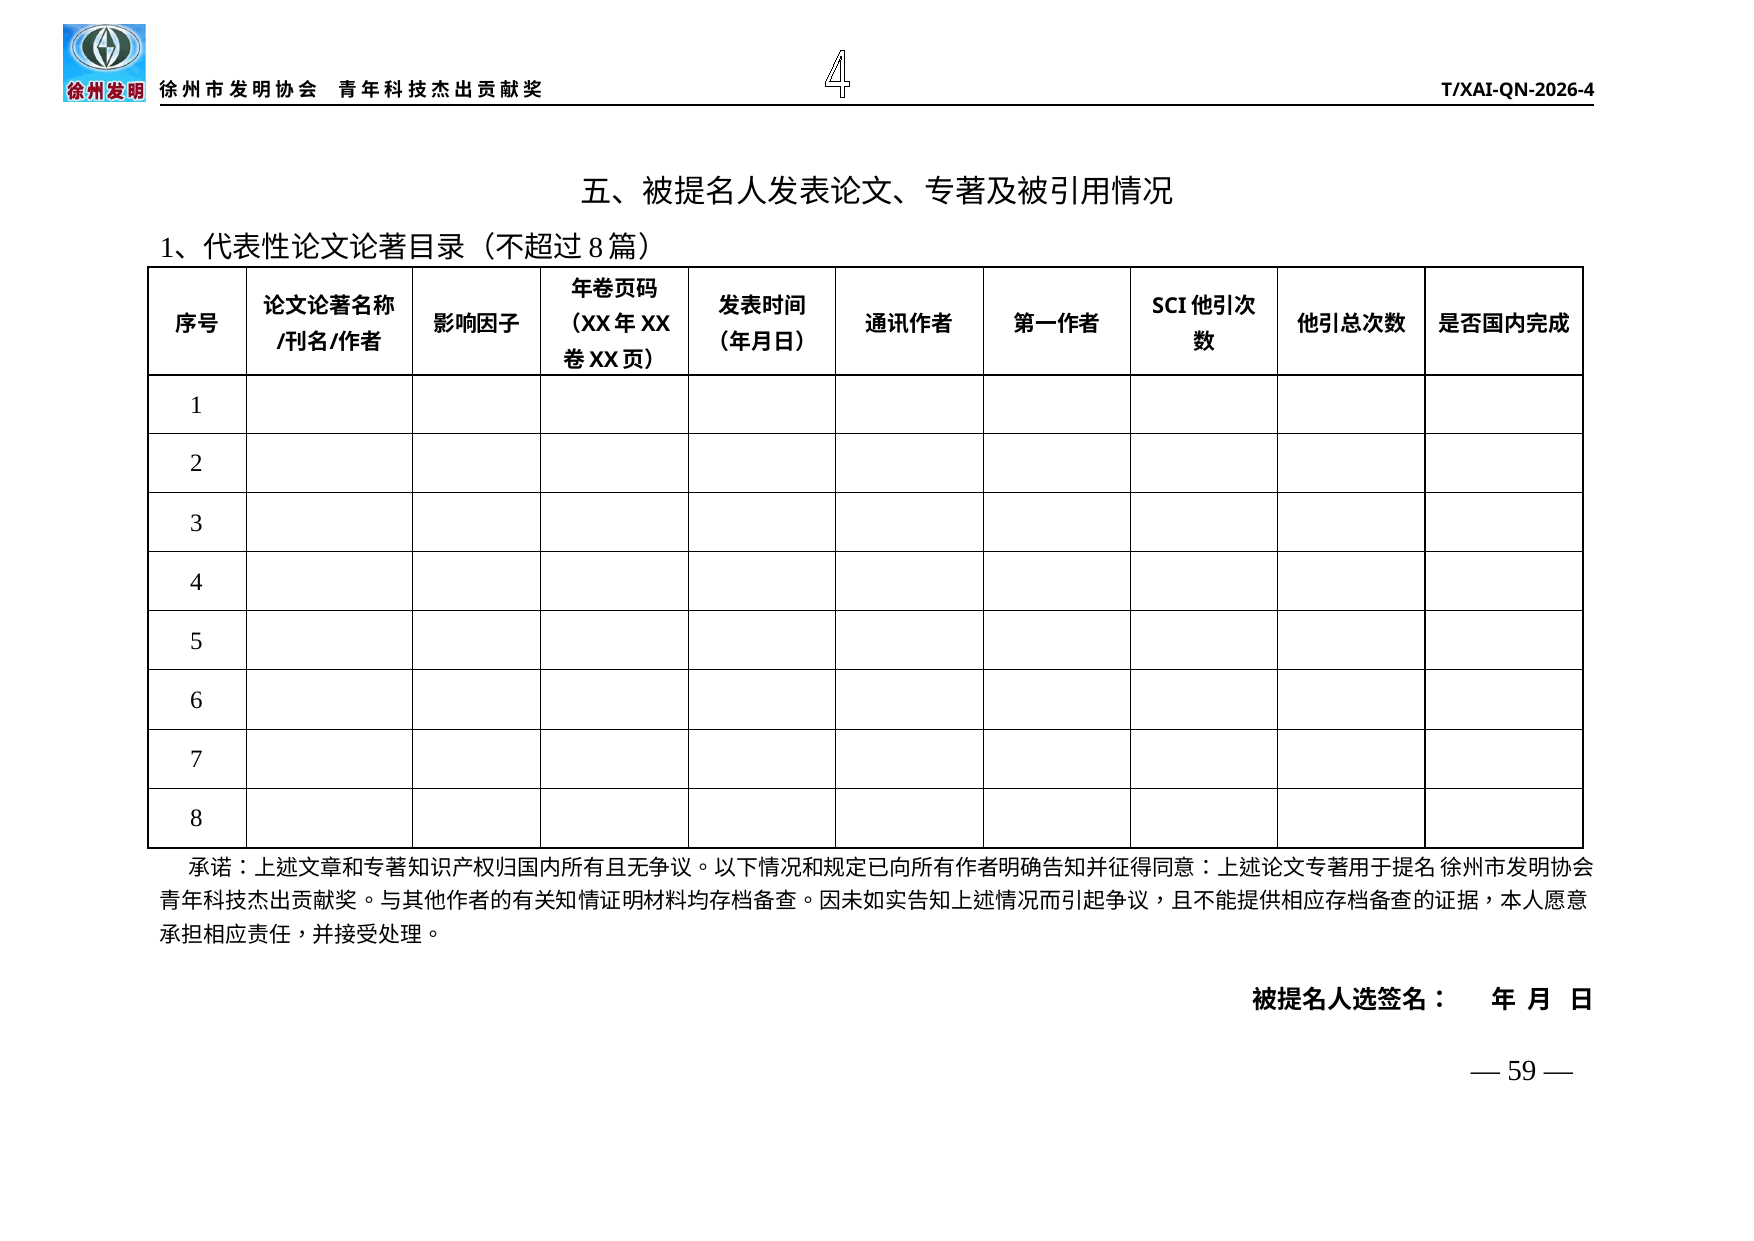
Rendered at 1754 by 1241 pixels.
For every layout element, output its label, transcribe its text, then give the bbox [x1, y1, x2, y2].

table_header SCI他引次数 [1131, 268, 1277, 374]
table_cell [984, 376, 1130, 433]
table_cell [984, 552, 1130, 610]
table_cell [689, 611, 835, 669]
table_cell [984, 493, 1130, 551]
table_cell 4 [149, 552, 246, 610]
table_cell [1278, 434, 1424, 492]
table_cell [1278, 376, 1424, 433]
table_cell [1131, 730, 1277, 787]
table_cell [247, 552, 412, 610]
table_header 是否国内完成 [1426, 268, 1582, 374]
table_cell [689, 493, 835, 551]
table_cell [1278, 670, 1424, 728]
table_cell [1131, 376, 1277, 433]
table_cell [836, 789, 983, 847]
picture [63, 24, 146, 102]
table_cell [1278, 789, 1424, 847]
table_cell [836, 434, 983, 492]
table_header 发表时间 （年月日） [689, 268, 835, 374]
table_cell [413, 552, 540, 610]
table_cell [1131, 611, 1277, 669]
table_cell [541, 376, 688, 433]
table_cell [413, 434, 540, 492]
table_header 通讯作者 [836, 268, 983, 374]
table_cell [689, 552, 835, 610]
table_cell [1131, 670, 1277, 728]
table_cell [836, 730, 983, 787]
table_header 第一作者 [984, 268, 1130, 374]
table_cell [1426, 552, 1582, 610]
table_header 序号 [149, 268, 246, 374]
table_cell 8 [149, 789, 246, 847]
table_cell [836, 552, 983, 610]
table_cell [1426, 493, 1582, 551]
table_cell [689, 434, 835, 492]
table_cell [413, 789, 540, 847]
table_cell [984, 611, 1130, 669]
table_cell [689, 376, 835, 433]
table_cell [836, 493, 983, 551]
table_cell [541, 434, 688, 492]
table_cell 6 [149, 670, 246, 728]
table_header 年卷页码（XX年XX卷XX页） [541, 268, 688, 374]
text 承诺：上述文章和专著知识产权归国内所有且无争议。以下情况和规定已向所有作者明确告知并征得同意：上述论文专著用于提名徐州市发明协会青年科技杰出贡献奖。与其他作者的有关知情证明材料均存档备查。因未如实告知上述情况而引起争议，且不能提供相应存档备查的证据，本人愿意承担相应责任，并接受处理。 [159, 849, 1594, 949]
table_cell [1278, 552, 1424, 610]
table_cell [247, 789, 412, 847]
table_cell [836, 670, 983, 728]
table_cell [247, 434, 412, 492]
table_cell [1426, 730, 1582, 787]
table_cell 3 [149, 493, 246, 551]
table_header 论文论著名称 /刊名/作者 [247, 268, 412, 374]
table_cell [541, 730, 688, 787]
table_cell [541, 493, 688, 551]
table_cell [1131, 493, 1277, 551]
table_cell [413, 611, 540, 669]
table_cell [247, 611, 412, 669]
table_cell [247, 670, 412, 728]
table_cell [1426, 670, 1582, 728]
table_cell [1426, 789, 1582, 847]
table_cell [1278, 493, 1424, 551]
table_cell [689, 670, 835, 728]
table_cell [413, 376, 540, 433]
table_cell [1278, 611, 1424, 669]
table_cell [984, 730, 1130, 787]
text 五、被提名人发表论文、专著及被引用情况 [159, 159, 1594, 212]
table_cell [413, 493, 540, 551]
table_cell 7 [149, 730, 246, 787]
table_cell [247, 730, 412, 787]
table_cell [541, 789, 688, 847]
table_cell [413, 730, 540, 787]
table_cell [984, 789, 1130, 847]
table_cell [984, 670, 1130, 728]
table_cell [1426, 611, 1582, 669]
table_cell [413, 670, 540, 728]
text 1、代表性论文论著目录（不超过8篇） [159, 212, 1594, 266]
text 被提名人选签名： 年 月 日 [159, 982, 1594, 1015]
table_cell [541, 552, 688, 610]
table_cell 1 [149, 376, 246, 433]
table_header 他引总次数 [1278, 268, 1424, 374]
table_cell [1131, 434, 1277, 492]
table_cell [984, 434, 1130, 492]
table_cell [689, 730, 835, 787]
table_cell [1426, 434, 1582, 492]
table_cell [1426, 376, 1582, 433]
table_cell [541, 670, 688, 728]
table_cell [541, 611, 688, 669]
table_cell [836, 376, 983, 433]
table_cell [836, 611, 983, 669]
table_cell [247, 376, 412, 433]
table_cell [1131, 552, 1277, 610]
table_cell 2 [149, 434, 246, 492]
table_cell [1278, 730, 1424, 787]
table_cell [247, 493, 412, 551]
table_cell [689, 789, 835, 847]
table_header 影响因子 [413, 268, 540, 374]
table_cell 5 [149, 611, 246, 669]
table_cell [1131, 789, 1277, 847]
